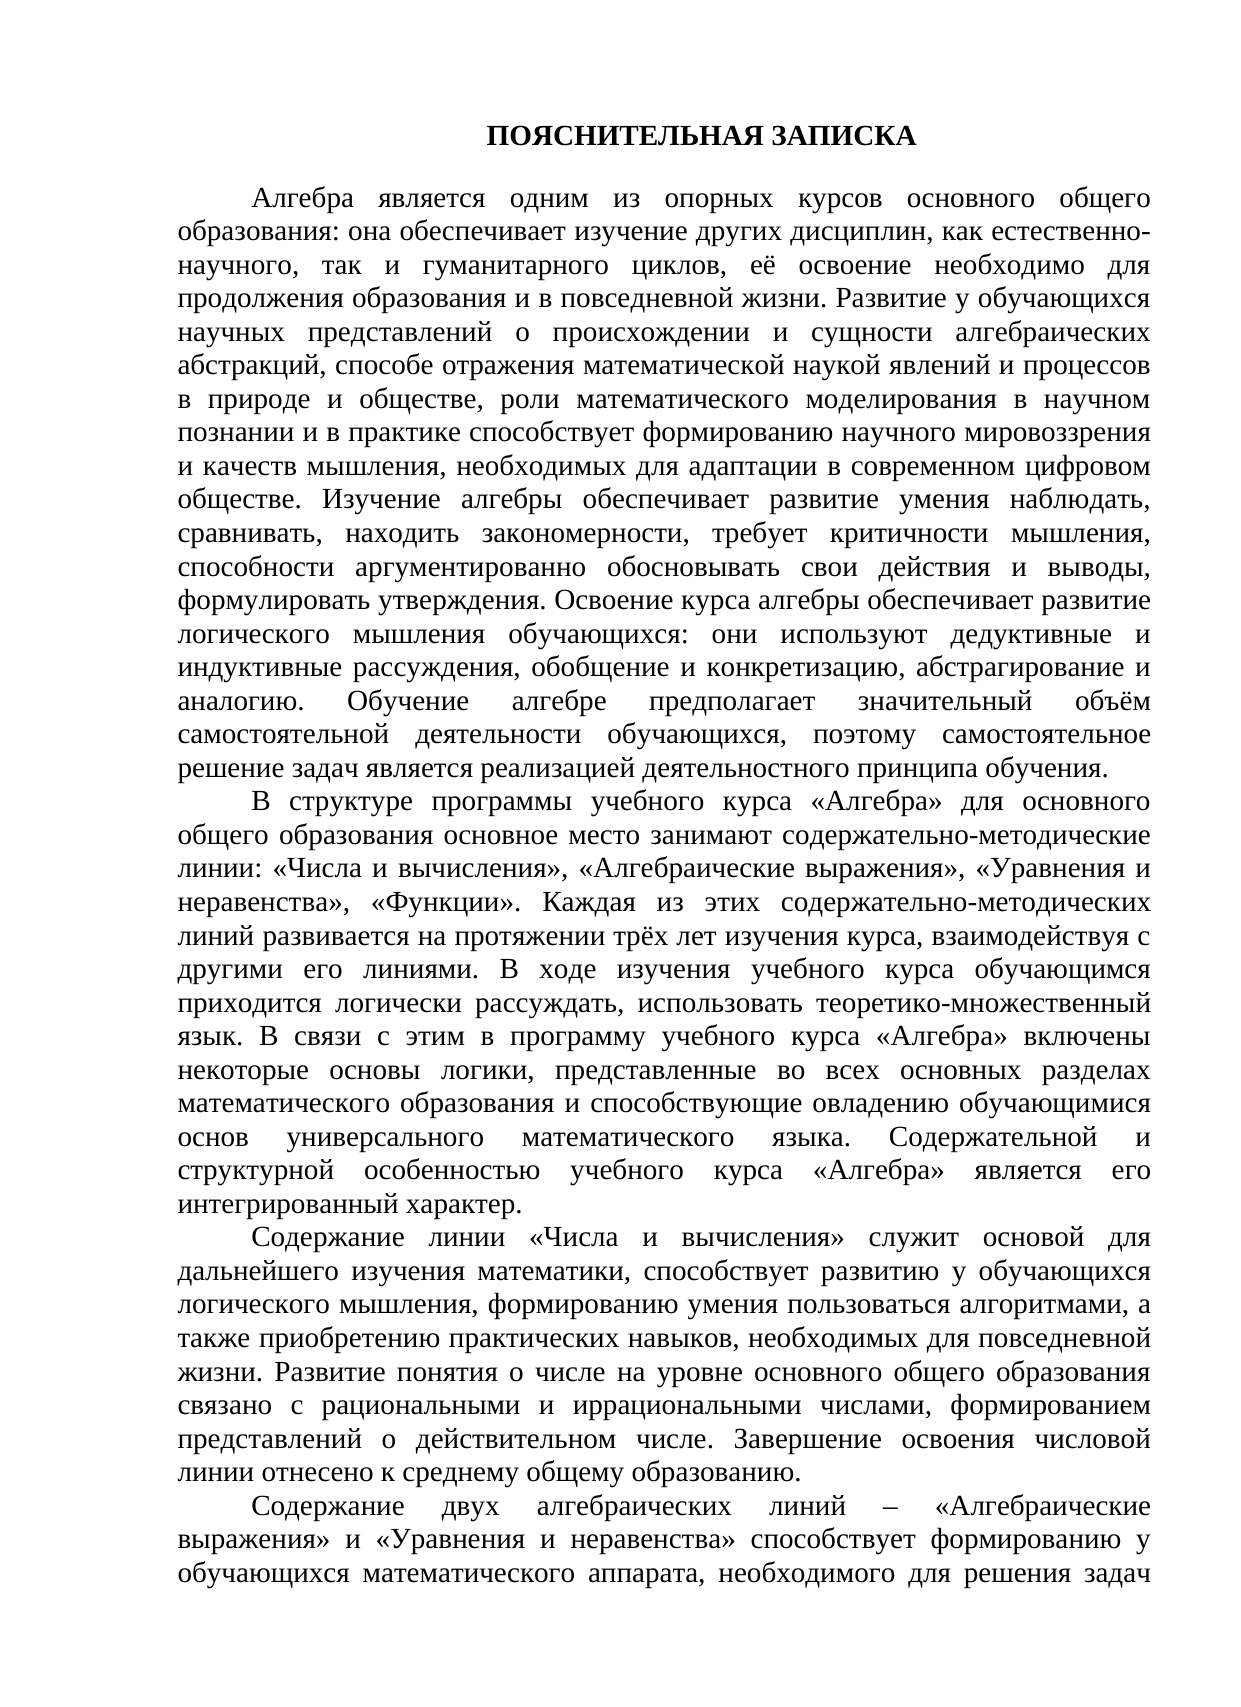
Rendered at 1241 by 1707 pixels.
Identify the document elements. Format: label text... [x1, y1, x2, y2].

text ПОЯСНИТЕЛЬНАЯ ЗАПИСКА [177, 118, 1152, 152]
text Алгебра является одним из опорных курсов основного общего образования: она обеспечивает изучение других дисциплин, как естественно-научного, так и гуманитарного циклов, её освоение необходимо для продолжения образования и в повседневной жизни. Развитие у обучающихся научных представлений о происхождении и сущности алгебраических абстракций, способе отражения математической наукой явлений и процессов в природе и обществе, роли математического моделирования в научном познании и в практике способствует формированию научного мировоззрения и качеств мышления, необходимых для адаптации в современном цифровом обществе. Изучение алгебры обеспечивает развитие умения наблюдать, сравнивать, находить закономерности, требует критичности мышления, способности аргументированно обосновывать свои действия и выводы, формулировать утверждения. Освоение курса алгебры обеспечивает развитие логического мышления обучающихся: они используют дедуктивные и индуктивные рассуждения, обобщение и конкретизацию, абстрагирование и аналогию. Обучение алгебре предполагает значительный объём самостоятельной деятельности обучающихся, поэтому самостоятельное решение задач является реализацией деятельностного принципа обучения. [177, 180, 1152, 783]
text Содержание линии «Числа и вычисления» служит основой для дальнейшего изучения математики, способствует развитию у обучающихся логического мышления, формированию умения пользоваться алгоритмами, а также приобретению практических навыков, необходимых для повседневной жизни. Развитие понятия о числе на уровне основного общего образования связано с рациональными и иррациональными числами, формированием представлений о действительном числе. Завершение освоения числовой линии отнесено к среднему общему образованию. [177, 1219, 1152, 1488]
text В структуре программы учебного курса «Алгебра» для основного общего образования основное место занимают содержательно-методические линии: «Числа и вычисления», «Алгебраические выражения», «Уравнения и неравенства», «Функции». Каждая из этих содержательно-методических линий развивается на протяжении трёх лет изучения курса, взаимодействуя с другими его линиями. В ходе изучения учебного курса обучающимся приходится логически рассуждать, использовать теоретико-множественный язык. В связи с этим в программу учебного курса «Алгебра» включены некоторые основы логики, представленные во всех основных разделах математического образования и способствующие овладению обучающимися основ универсального математического языка. Содержательной и структурной особенностью учебного курса «Алгебра» является его интегрированный характер. [177, 783, 1152, 1219]
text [177, 1488, 1152, 1588]
